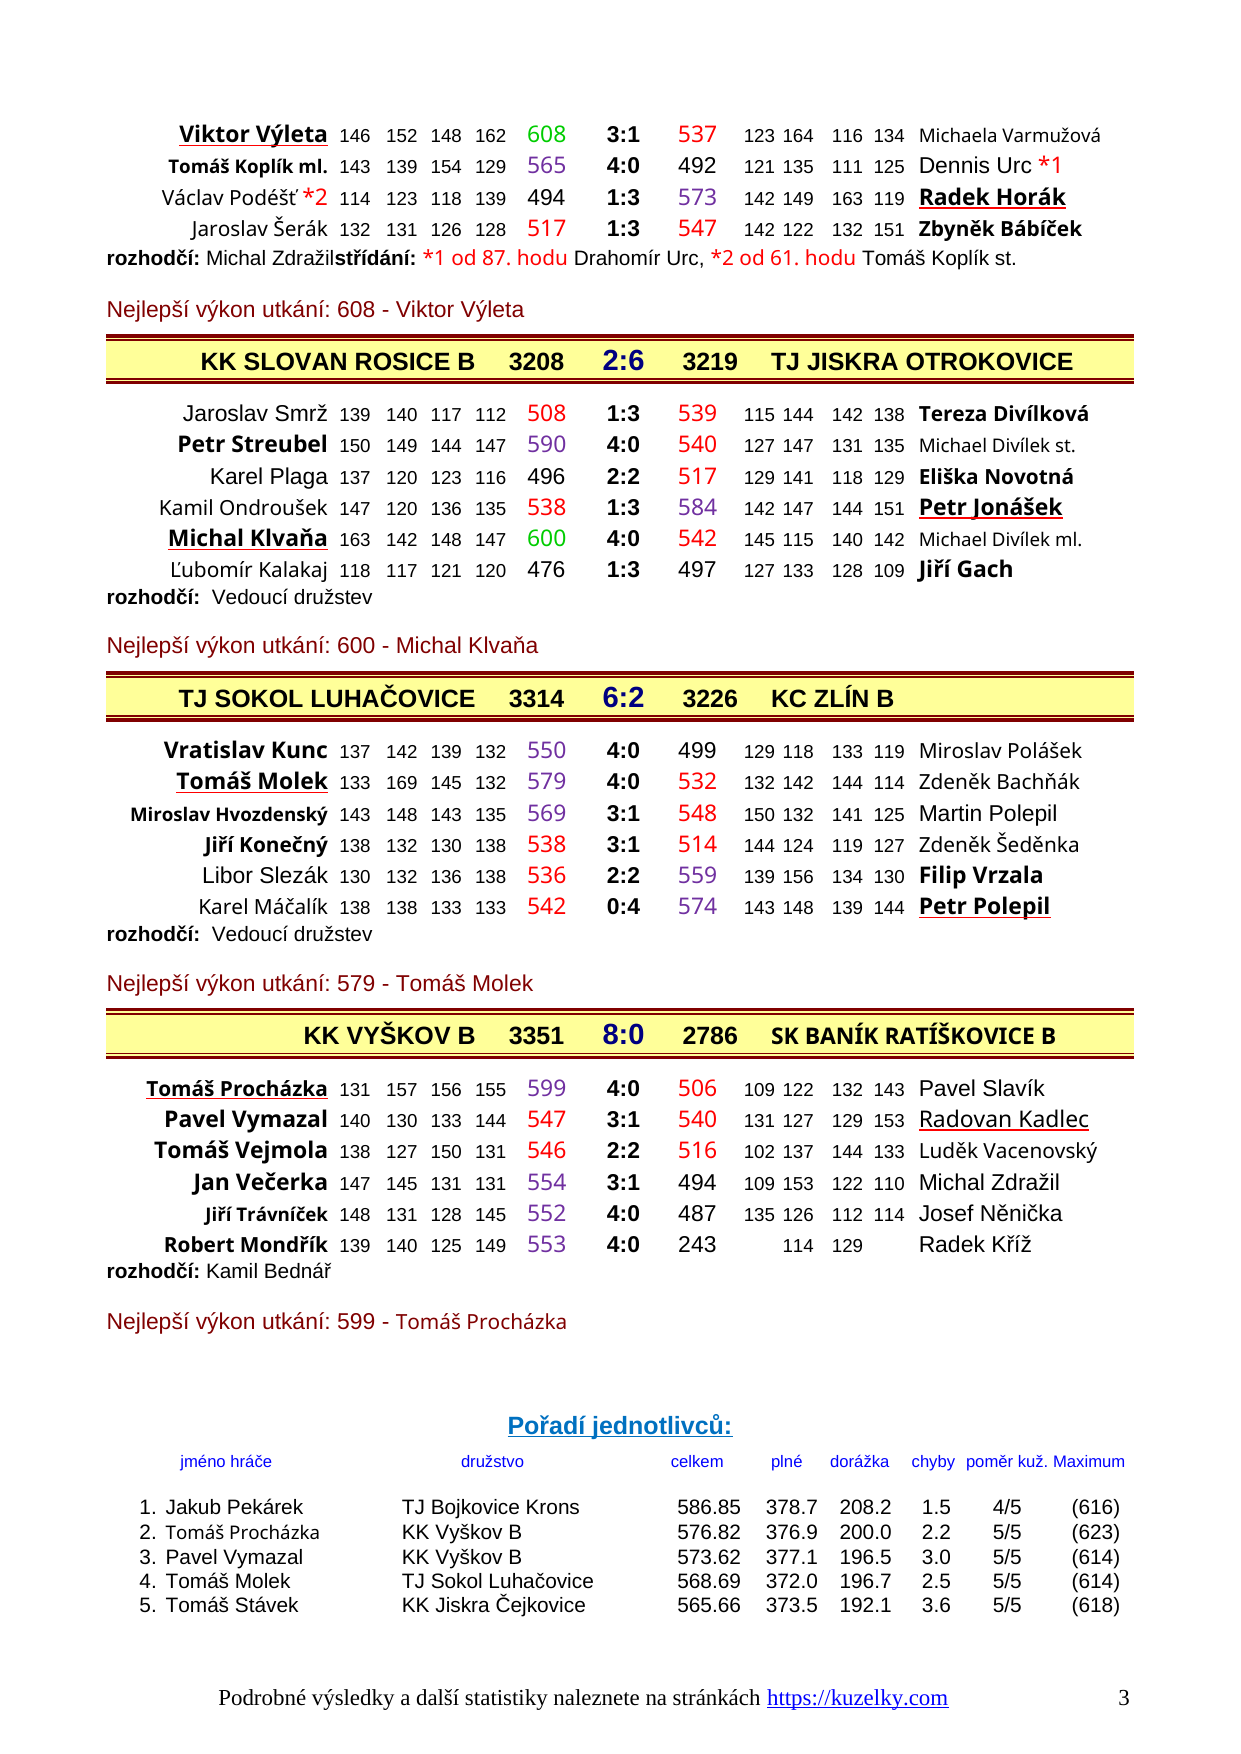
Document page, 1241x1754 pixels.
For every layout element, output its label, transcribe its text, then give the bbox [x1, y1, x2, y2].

text Nejlepší výkon utkání: 599 - Tomáš Procházka [106, 1307, 1134, 1336]
text Jaroslav Šerák 132 131 126 128 517 1:3 547 142 122 132 151 Zbyněk Bábíček [106, 212, 1134, 243]
text jméno hráče družstvo celkem plné dorážka chyby poměr kuž. Maximum [106, 1452, 1134, 1471]
text Jan Večerka 147 145 131 131 554 3:1 494 109 153 122 110 Michal Zdražil [106, 1165, 1134, 1197]
text Kamil Ondroušek 147 120 136 135 538 1:3 584 142 147 144 151 Petr Jonášek [106, 491, 1134, 522]
text Pavel Vymazal 140 130 133 144 547 3:1 540 131 127 129 153 Radovan Kadlec [106, 1103, 1134, 1134]
text Petr Streubel 150 149 144 147 590 4:0 540 127 147 131 135 Michael Divílek st. [106, 428, 1134, 459]
text Robert Mondřík 139 140 125 149 553 4:0 243 114 129 Radek Kříž [106, 1228, 1134, 1259]
text rozhodčí: Michal Zdražilstřídání: *1 od 87. hodu Drahomír Urc, *2 od 61. hodu Tomáš Koplík st. [106, 243, 1134, 272]
text Libor Slezák 130 132 136 138 536 2:2 559 139 156 134 130 Filip Vrzala [106, 859, 1134, 890]
text Václav Podéšť *2 114 123 118 139 494 1:3 573 142 149 163 119 Radek Horák [106, 181, 1134, 212]
text KK Vyškov B 3351 8:0 2786 SK Baník Ratíškovice B [106, 1015, 1134, 1053]
text Tomáš Procházka 131 157 156 155 599 4:0 506 109 122 132 143 Pavel Slavík [106, 1072, 1134, 1103]
text Vratislav Kunc 137 142 139 132 550 4:0 499 129 118 133 119 Miroslav Polášek [106, 734, 1134, 765]
text Karel Máčalík 138 138 133 133 542 0:4 574 143 148 139 144 Petr Polepil [106, 890, 1134, 922]
text Tomáš Koplík ml. 143 139 154 129 565 4:0 492 121 135 111 125 Dennis Urc *1 [106, 149, 1134, 181]
text Pořadí jednotlivců: [94, 1411, 1145, 1439]
text rozhodčí: Vedoucí družstev [106, 584, 1134, 608]
text Nejlepší výkon utkání: 600 - Michal Klvaňa [106, 632, 1134, 659]
text 4. Tomáš Molek TJ Sokol Luhačovice 568.69 372.0 196.7 2.5 5/5 (614) [106, 1569, 1134, 1593]
text 5. Tomáš Stávek KK Jiskra Čejkovice 565.66 373.5 192.1 3.6 5/5 (618) [106, 1593, 1134, 1617]
text Tomáš Molek 133 169 145 132 579 4:0 532 132 142 144 114 Zdeněk Bachňák [106, 765, 1134, 797]
text Ľubomír Kalakaj 118 117 121 120 476 1:3 497 127 133 128 109 Jiří Gach [106, 553, 1134, 584]
text Michal Klvaňa 163 142 148 147 600 4:0 542 145 115 140 142 Michael Divílek ml. [106, 522, 1134, 553]
text 2. Tomáš Procházka KK Vyškov B 576.82 376.9 200.0 2.2 5/5 (623) [106, 1519, 1134, 1545]
text Nejlepší výkon utkání: 608 - Viktor Výleta [106, 296, 1134, 322]
text rozhodčí: Vedoucí družstev [106, 922, 1134, 946]
text Nejlepší výkon utkání: 579 - Tomáš Molek [106, 969, 1134, 996]
text 3. Pavel Vymazal KK Vyškov B 573.62 377.1 196.5 3.0 5/5 (614) [106, 1545, 1134, 1569]
text Viktor Výleta 146 152 148 162 608 3:1 537 123 164 116 134 Michaela Varmužová [106, 118, 1134, 149]
text TJ Sokol Luhačovice 3314 6:2 3226 KC Zlín B [106, 678, 1134, 715]
text Jiří Trávníček 148 131 128 145 552 4:0 487 135 126 112 114 Josef Něnička [106, 1197, 1134, 1228]
text KK Slovan Rosice B 3208 2:6 3219 TJ Jiskra Otrokovice [106, 341, 1134, 378]
text Tomáš Vejmola 138 127 150 131 546 2:2 516 102 137 144 133 Luděk Vacenovský [106, 1134, 1134, 1165]
text Miroslav Hvozdenský 143 148 143 135 569 3:1 548 150 132 141 125 Martin Polepil [106, 797, 1134, 828]
text Karel Plaga 137 120 123 116 496 2:2 517 129 141 118 129 Eliška Novotná [106, 459, 1134, 491]
text Jaroslav Smrž 139 140 117 112 508 1:3 539 115 144 142 138 Tereza Divílková [106, 397, 1134, 428]
text rozhodčí: Kamil Bednář [106, 1259, 1134, 1283]
text Jiří Konečný 138 132 130 138 538 3:1 514 144 124 119 127 Zdeněk Šeděnka [106, 828, 1134, 859]
text 1. Jakub Pekárek TJ Bojkovice Krons 586.85 378.7 208.2 1.5 4/5 (616) [106, 1495, 1134, 1519]
